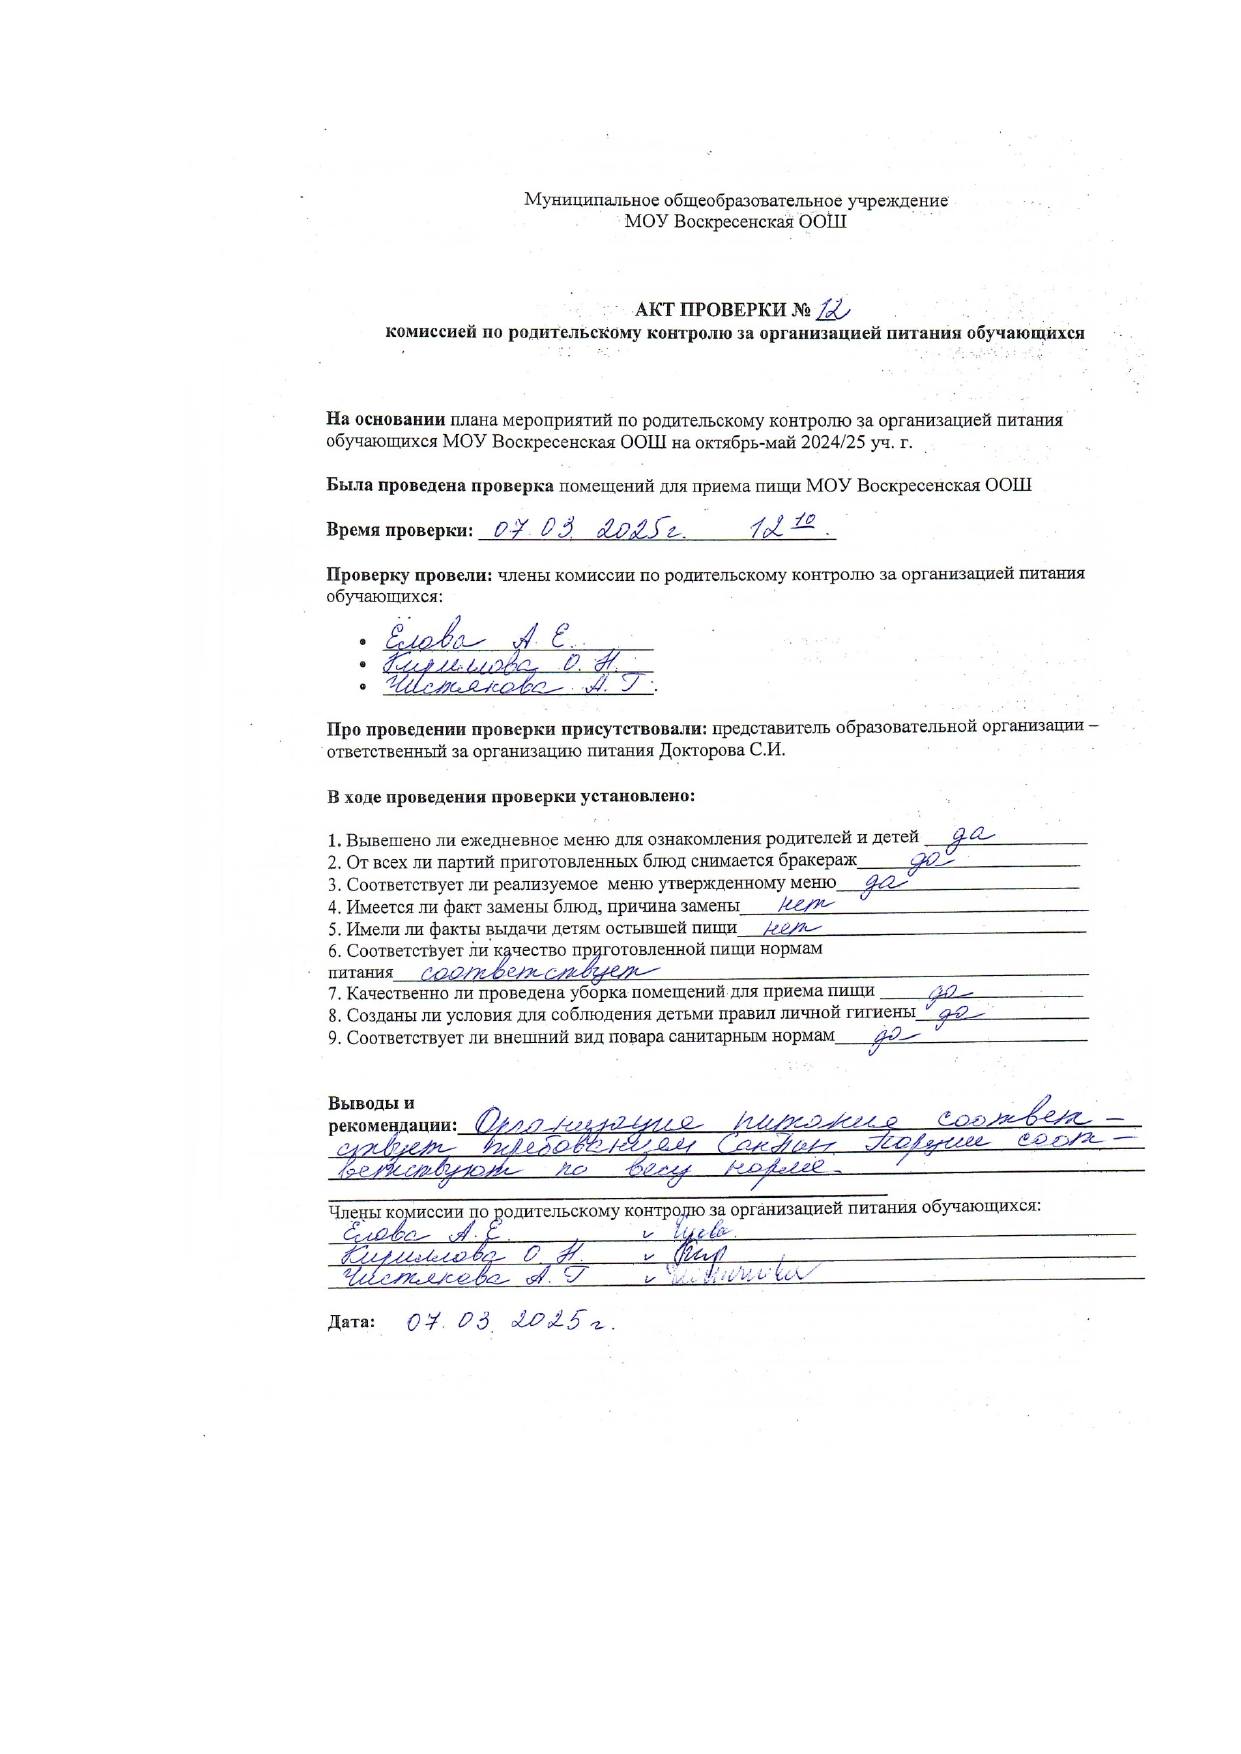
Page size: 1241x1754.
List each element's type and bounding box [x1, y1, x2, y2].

picture [177, 118, 1152, 1460]
